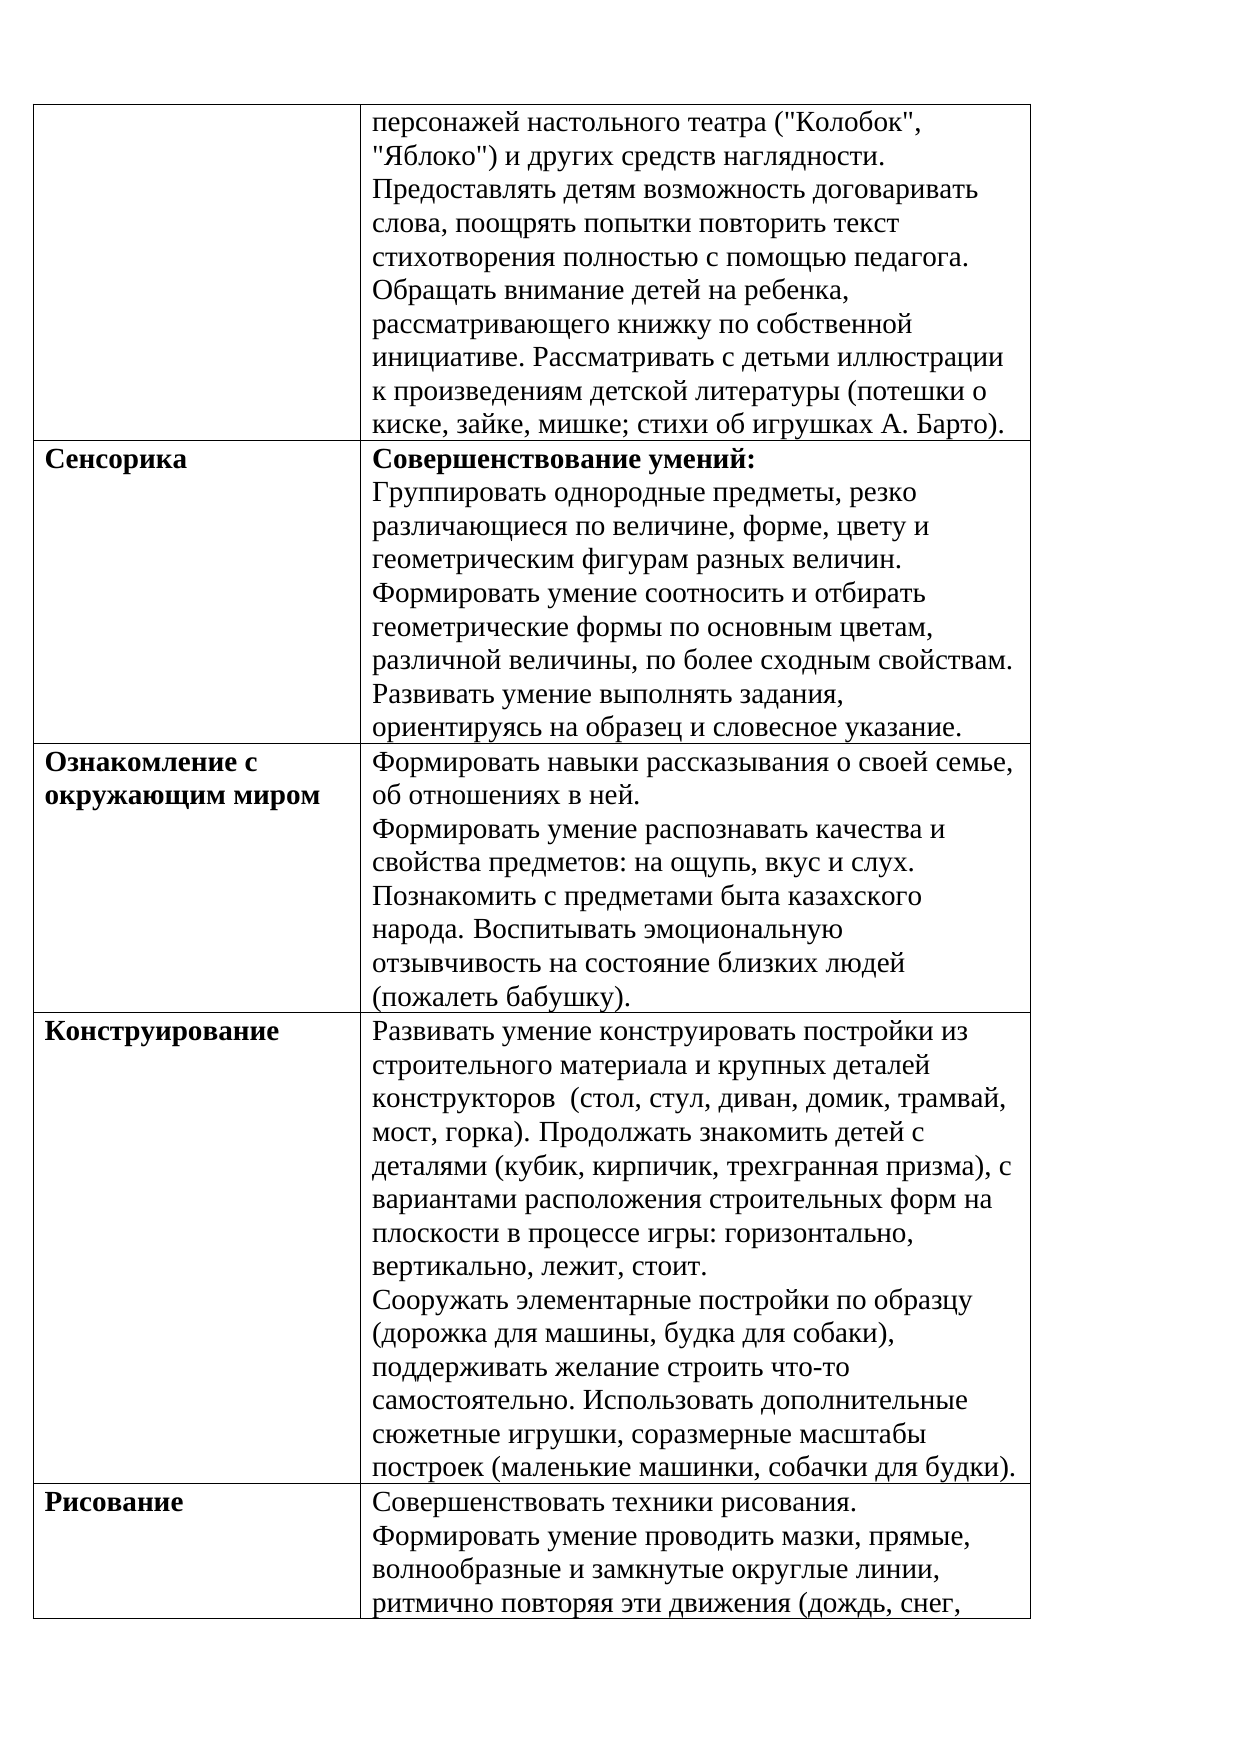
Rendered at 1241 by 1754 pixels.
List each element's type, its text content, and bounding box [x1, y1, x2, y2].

table_cell Совершенствование умений: Группировать однородные предметы, резко различающиеся по величине, форме, цвету и геометрическим фигурам разных величин. Формировать умение соотносить и отбирать геометрические формы по основным цветам, различной величины, по более сходным свойствам. Развивать умение выполнять задания, ориентируясь на образец и словесное указание. [361, 441, 1030, 743]
table_cell Конструирование [34, 1013, 360, 1483]
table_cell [361, 1484, 1030, 1618]
table_cell Сенсорика [34, 441, 360, 743]
table_cell Ознакомление с окружающим миром [34, 744, 360, 1012]
table_cell Развивать умение конструировать постройки из строительного материала и крупных деталей конструкторов (стол, стул, диван, домик, трамвай, мост, горка). Продолжать знакомить детей с деталями (кубик, кирпичик, трехгранная призма), с вариантами расположения строительных форм на плоскости в процессе игры: горизонтально, вертикально, лежит, стоит. Сооружать элементарные постройки по образцу (дорожка для машины, будка для собаки), поддерживать желание строить что-то самостоятельно. Использовать дополнительные сюжетные игрушки, соразмерные масштабы построек (маленькие машинки, собачки для будки). [361, 1013, 1030, 1483]
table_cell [34, 105, 360, 440]
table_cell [361, 105, 1030, 440]
table_cell Рисование [34, 1484, 360, 1618]
table_cell Формировать навыки рассказывания о своей семье, об отношениях в ней. Формировать умение распознавать качества и свойства предметов: на ощупь, вкус и слух. Познакомить с предметами быта казахского народа. Воспитывать эмоциональную отзывчивость на состояние близких людей (пожалеть бабушку). [361, 744, 1030, 1012]
